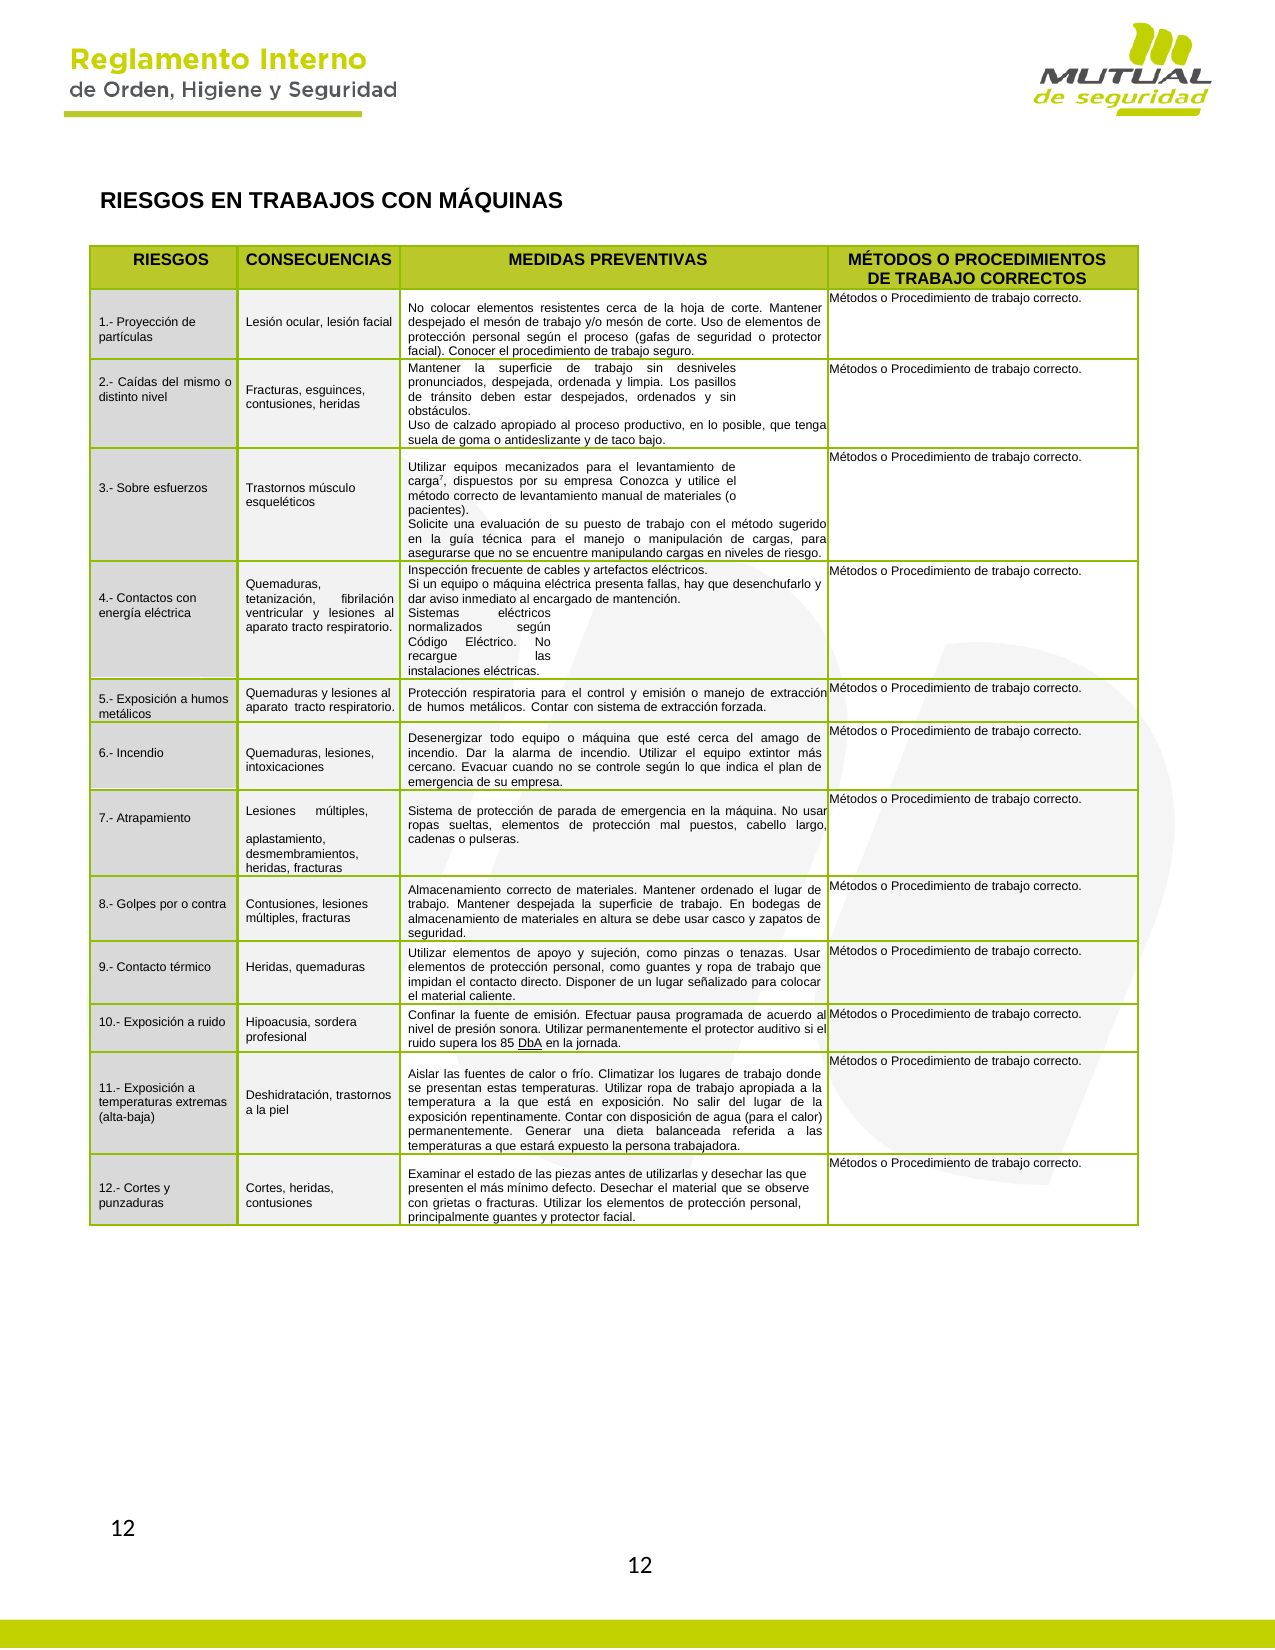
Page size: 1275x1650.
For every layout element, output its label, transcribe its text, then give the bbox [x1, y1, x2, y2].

table_cell Hipoacusia, sordera profesional [239, 1005, 399, 1051]
text RIESGOS EN TRABAJOS CON MÁQUINAS [100, 187, 1200, 214]
table_cell Heridas, quemaduras [239, 942, 399, 1003]
table_cell Métodos o Procedimiento de trabajo correcto. [829, 290, 1137, 358]
table_cell Métodos o Procedimiento de trabajo correcto. [829, 942, 1137, 1003]
table_cell Inspección frecuente de cables y artefactos eléctricos. Si un equipo o máquina eléctrica presenta fallas, hay que desenchufarlo y dar aviso inmediato al encargado de mantención. Sistemas eléctricos normalizados según Código Eléctrico. No recargue las instalaciones eléctricas. [401, 562, 827, 677]
table_cell Contusiones, lesiones múltiples, fracturas [239, 877, 399, 940]
table_cell 4.- Contactos con energía eléctrica [91, 562, 236, 677]
table_cell Mantener la superficie de trabajo sin desniveles pronunciados, despejada, ordenada y limpia. Los pasillos de tránsito deben estar despejados, ordenados y sin obstáculos. Uso de calzado apropiado al proceso productivo, en lo posible, que tenga suela de goma o antideslizante y de taco bajo. [401, 360, 827, 447]
table_header MEDIDAS PREVENTIVAS [401, 247, 827, 288]
table_cell 6.- Incendio [91, 723, 236, 788]
table_cell Quemaduras, tetanización, fibrilación ventricular y lesiones al aparato tracto respiratorio. [239, 562, 399, 677]
table_header MÉTODOS O PROCEDIMIENTOS DE TRABAJO CORRECTOS [829, 247, 1137, 288]
table_cell Trastornos músculo esqueléticos [239, 449, 399, 560]
table_cell 10.- Exposición a ruido [91, 1005, 236, 1051]
table_cell Métodos o Procedimiento de trabajo correcto. [829, 1155, 1137, 1224]
table_cell Utilizar elementos de apoyo y sujeción, como pinzas o tenazas. Usar elementos de protección personal, como guantes y ropa de trabajo que impidan el contacto directo. Disponer de un lugar señalizado para colocar el material caliente. [401, 942, 827, 1003]
table_cell Cortes, heridas, contusiones [239, 1155, 399, 1224]
table_cell Almacenamiento correcto de materiales. Mantener ordenado el lugar de trabajo. Mantener despejada la superficie de trabajo. En bodegas de almacenamiento de materiales en altura se debe usar casco y zapatos de seguridad. [401, 877, 827, 940]
table_cell 12.- Cortes y punzaduras [91, 1155, 236, 1224]
table_cell Lesiones múltiples, aplastamiento, desmembramientos, heridas, fracturas [239, 791, 399, 875]
table_cell Lesión ocular, lesión facial [239, 290, 399, 358]
table_cell 7.- Atrapamiento [91, 791, 236, 875]
table_cell Desenergizar todo equipo o máquina que esté cerca del amago de incendio. Dar la alarma de incendio. Utilizar el equipo extintor más cercano. Evacuar cuando no se controle según lo que indica el plan de emergencia de su empresa. [401, 723, 827, 788]
table_cell Métodos o Procedimiento de trabajo correcto. [829, 449, 1137, 560]
table_cell Aislar las fuentes de calor o frío. Climatizar los lugares de trabajo donde se presentan estas temperaturas. Utilizar ropa de trabajo apropiada a la temperatura a la que está en exposición. No salir del lugar de la exposición repentinamente. Contar con disposición de agua (para el calor) permanentemente. Generar una dieta balanceada referida a las temperaturas a que estará expuesto la persona trabajadora. [401, 1053, 827, 1153]
table_cell 5.- Exposición a humos metálicos [91, 680, 236, 721]
table_cell Confinar la fuente de emisión. Efectuar pausa programada de acuerdo al nivel de presión sonora. Utilizar permanentemente el protector auditivo si el ruido supera los 85 DbA en la jornada. [401, 1005, 827, 1051]
table_cell 9.- Contacto térmico [91, 942, 236, 1003]
table_cell Examinar el estado de las piezas antes de utilizarlas y desechar las que presenten el más mínimo defecto. Desechar el material que se observe con grietas o fracturas. Utilizar los elementos de protección personal, principalmente guantes y protector facial. [401, 1155, 827, 1224]
table_cell 8.- Golpes por o contra [91, 877, 236, 940]
table_cell Métodos o Procedimiento de trabajo correcto. [829, 360, 1137, 447]
table_cell Utilizar equipos mecanizados para el levantamiento de carga7, dispuestos por su empresa Conozca y utilice el método correcto de levantamiento manual de materiales (o pacientes). Solicite una evaluación de su puesto de trabajo con el método sugerido en la guía técnica para el manejo o manipulación de cargas, para asegurarse que no se encuentre manipulando cargas en niveles de riesgo. [401, 449, 827, 560]
table_cell Protección respiratoria para el control y emisión o manejo de extracción de humos metálicos. Contar con sistema de extracción forzada. [401, 680, 827, 721]
table_cell Métodos o Procedimiento de trabajo correcto. [829, 877, 1137, 940]
table_cell 11.- Exposición a temperaturas extremas (alta-baja) [91, 1053, 236, 1153]
table_cell 2.- Caídas del mismo o distinto nivel [91, 360, 236, 447]
table_cell Sistema de protección de parada de emergencia en la máquina. No usar ropas sueltas, elementos de protección mal puestos, cabello largo, cadenas o pulseras. [401, 791, 827, 875]
table_header CONSECUENCIAS [239, 247, 399, 288]
table_cell Deshidratación, trastornos a la piel [239, 1053, 399, 1153]
table_cell Métodos o Procedimiento de trabajo correcto. [829, 723, 1137, 788]
table_cell Quemaduras, lesiones, intoxicaciones [239, 723, 399, 788]
table_cell 1.- Proyección de partículas [91, 290, 236, 358]
table_cell Métodos o Procedimiento de trabajo correcto. [829, 791, 1137, 875]
table_cell No colocar elementos resistentes cerca de la hoja de corte. Mantener despejado el mesón de trabajo y/o mesón de corte. Uso de elementos de protección personal según el proceso (gafas de seguridad o protector facial). Conocer el procedimiento de trabajo seguro. [401, 290, 827, 358]
table_cell Métodos o Procedimiento de trabajo correcto. [829, 1005, 1137, 1051]
table_cell Quemaduras y lesiones al aparato tracto respiratorio. [239, 680, 399, 721]
table_cell Métodos o Procedimiento de trabajo correcto. [829, 1053, 1137, 1153]
table_header RIESGOS [91, 247, 236, 288]
table_cell Fracturas, esguinces, contusiones, heridas [239, 360, 399, 447]
table_cell Métodos o Procedimiento de trabajo correcto. [829, 562, 1137, 677]
table_cell 3.- Sobre esfuerzos [91, 449, 236, 560]
table_cell Métodos o Procedimiento de trabajo correcto. [829, 680, 1137, 721]
picture [0, 0, 1275, 1648]
